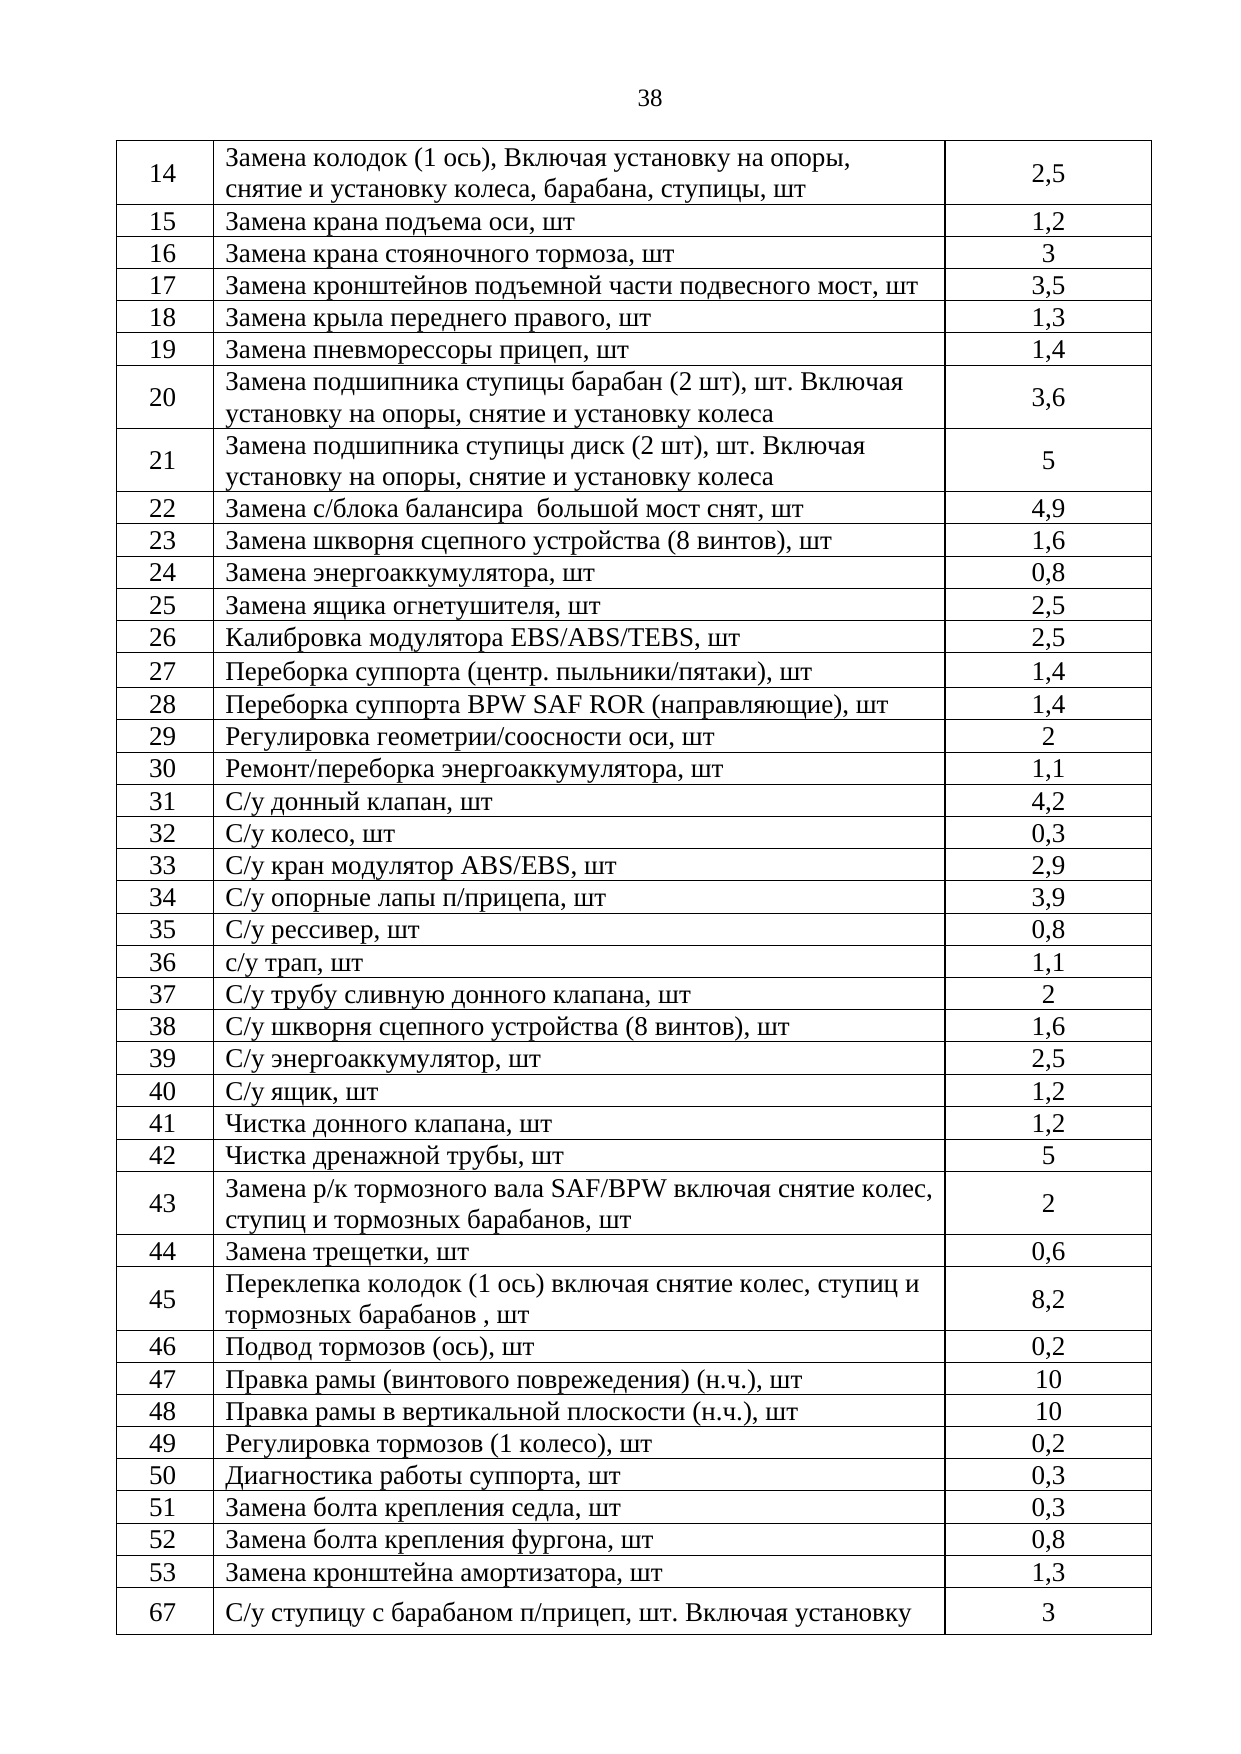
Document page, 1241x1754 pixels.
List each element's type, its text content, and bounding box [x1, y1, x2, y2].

table_cell Чистка дренажной трубы, шт [214, 1140, 944, 1171]
table_cell С/у донный клапан, шт [214, 785, 944, 816]
table_cell 26 [117, 621, 213, 652]
table_cell 2,5 [946, 589, 1151, 620]
table_cell 47 [117, 1363, 213, 1394]
table_cell 15 [117, 205, 213, 236]
table_cell Калибровка модулятора EBS/ABS/TEBS, шт [214, 621, 944, 652]
table_cell 3,6 [946, 366, 1151, 428]
table_cell 36 [117, 946, 213, 977]
table_cell 50 [117, 1459, 213, 1490]
table_cell 2,9 [946, 849, 1151, 880]
table_cell 45 [117, 1267, 213, 1329]
table_cell С/у рессивер, шт [214, 914, 944, 945]
table_cell 18 [117, 301, 213, 332]
table_cell 49 [117, 1427, 213, 1458]
table_cell 16 [117, 237, 213, 268]
table_cell 0,2 [946, 1331, 1151, 1362]
table_cell Замена болта крепления седла, шт [214, 1491, 944, 1523]
table_cell 0,8 [946, 1524, 1151, 1555]
table_cell 3 [946, 1588, 1151, 1634]
table_cell Чистка донного клапана, шт [214, 1107, 944, 1138]
table_cell 1,1 [946, 753, 1151, 784]
table_cell С/у шкворня сцепного устройства (8 винтов), шт [214, 1010, 944, 1041]
table_cell 0,3 [946, 1491, 1151, 1523]
table_cell Замена крана подъема оси, шт [214, 205, 944, 236]
table_cell 42 [117, 1140, 213, 1171]
table_cell 5 [946, 429, 1151, 491]
table_cell 41 [117, 1107, 213, 1138]
table_cell 3,5 [946, 269, 1151, 300]
table_cell 2 [946, 978, 1151, 1009]
table_cell 1,4 [946, 653, 1151, 687]
table_cell 19 [117, 333, 213, 364]
table_cell 5 [946, 1140, 1151, 1171]
table_cell 23 [117, 524, 213, 556]
table_cell 17 [117, 269, 213, 300]
table_cell 51 [117, 1491, 213, 1523]
table_cell Переклепка колодок (1 ось) включая снятие колес, ступиц и тормозных барабанов , шт [214, 1267, 944, 1329]
table_cell 32 [117, 817, 213, 848]
table_cell 39 [117, 1042, 213, 1074]
table_cell Замена энергоаккумулятора, шт [214, 557, 944, 588]
table_cell 25 [117, 589, 213, 620]
table_cell 40 [117, 1075, 213, 1106]
table_cell С/у колесо, шт [214, 817, 944, 848]
table_cell 2 [946, 1172, 1151, 1234]
table_cell Замена ящика огнетушителя, шт [214, 589, 944, 620]
table_cell Замена с/блока балансира большой мост снят, шт [214, 492, 944, 523]
table_cell 67 [117, 1588, 213, 1634]
table_cell 35 [117, 914, 213, 945]
table_cell 10 [946, 1395, 1151, 1426]
table_cell 10 [946, 1363, 1151, 1394]
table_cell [214, 1588, 944, 1634]
table_cell Замена трещетки, шт [214, 1235, 944, 1266]
table_cell Замена подшипника ступицы диск (2 шт), шт. Включая установку на опоры, снятие и установку колеса [214, 429, 944, 491]
table_cell Подвод тормозов (ось), шт [214, 1331, 944, 1362]
table_cell С/у опорные лапы п/прицепа, шт [214, 881, 944, 912]
table_cell 24 [117, 557, 213, 588]
table_cell Переборка суппорта BPW SAF ROR (направляющие), шт [214, 688, 944, 719]
table_cell 3 [946, 237, 1151, 268]
table_cell 37 [117, 978, 213, 1009]
table_cell 48 [117, 1395, 213, 1426]
table_cell 28 [117, 688, 213, 719]
table_cell 29 [117, 720, 213, 752]
table_cell Замена болта крепления фургона, шт [214, 1524, 944, 1555]
table_cell Регулировка геометрии/соосности оси, шт [214, 720, 944, 752]
table_cell Замена кронштейна амортизатора, шт [214, 1556, 944, 1587]
table_cell Замена кронштейнов подъемной части подвесного мост, шт [214, 269, 944, 300]
table_cell Правка рамы в вертикальной плоскости (н.ч.), шт [214, 1395, 944, 1426]
table_cell 44 [117, 1235, 213, 1266]
table_cell Регулировка тормозов (1 колесо), шт [214, 1427, 944, 1458]
table_cell Переборка суппорта (центр. пыльники/пятаки), шт [214, 653, 944, 687]
table_cell 0,3 [946, 817, 1151, 848]
table_cell 1,3 [946, 1556, 1151, 1587]
table_cell 1,4 [946, 688, 1151, 719]
table_cell 38 [117, 1010, 213, 1041]
table_cell Замена крана стояночного тормоза, шт [214, 237, 944, 268]
table_cell 0,3 [946, 1459, 1151, 1490]
table_cell 43 [117, 1172, 213, 1234]
table_cell 1,6 [946, 524, 1151, 556]
table_cell Диагностика работы суппорта, шт [214, 1459, 944, 1490]
table_cell 33 [117, 849, 213, 880]
table_cell С/у ящик, шт [214, 1075, 944, 1106]
table_cell 1,2 [946, 1075, 1151, 1106]
table_cell 53 [117, 1556, 213, 1587]
table_cell 30 [117, 753, 213, 784]
table_cell 0,2 [946, 1427, 1151, 1458]
table_cell 20 [117, 366, 213, 428]
table_cell Замена подшипника ступицы барабан (2 шт), шт. Включая установку на опоры, снятие и установку колеса [214, 366, 944, 428]
table_cell 2 [946, 720, 1151, 752]
table_cell 27 [117, 653, 213, 687]
table_cell С/у энергоаккумулятор, шт [214, 1042, 944, 1074]
table_cell 52 [117, 1524, 213, 1555]
table_cell 0,6 [946, 1235, 1151, 1266]
table_cell 2,5 [946, 1042, 1151, 1074]
table_cell 8,2 [946, 1267, 1151, 1329]
table_cell Замена колодок (1 ось), Включая установку на опоры, снятие и установку колеса, барабана, ступицы, шт [214, 141, 944, 203]
table_cell 3,9 [946, 881, 1151, 912]
table_cell Замена пневморессоры прицеп, шт [214, 333, 944, 364]
table_cell 0,8 [946, 914, 1151, 945]
table_cell 0,8 [946, 557, 1151, 588]
table_cell 21 [117, 429, 213, 491]
table_cell 2,5 [946, 141, 1151, 203]
table_cell 1,2 [946, 1107, 1151, 1138]
table_cell 31 [117, 785, 213, 816]
table_cell 1,3 [946, 301, 1151, 332]
table_cell С/у кран модулятор ABS/EBS, шт [214, 849, 944, 880]
table_cell 4,9 [946, 492, 1151, 523]
table_cell Правка рамы (винтового поврежедения) (н.ч.), шт [214, 1363, 944, 1394]
table_cell 22 [117, 492, 213, 523]
table_cell Замена р/к тормозного вала SAF/BPW включая снятие колес, ступиц и тормозных барабанов, шт [214, 1172, 944, 1234]
table_cell Замена крыла переднего правого, шт [214, 301, 944, 332]
table_cell 1,4 [946, 333, 1151, 364]
table_cell Замена шкворня сцепного устройства (8 винтов), шт [214, 524, 944, 556]
table_cell Ремонт/переборка энергоаккумулятора, шт [214, 753, 944, 784]
table_cell 34 [117, 881, 213, 912]
table_cell 2,5 [946, 621, 1151, 652]
table_cell с/у трап, шт [214, 946, 944, 977]
table_cell С/у трубу сливную донного клапана, шт [214, 978, 944, 1009]
table_cell 14 [117, 141, 213, 203]
table_cell 1,6 [946, 1010, 1151, 1041]
table_cell 4,2 [946, 785, 1151, 816]
table_cell 46 [117, 1331, 213, 1362]
table_cell 1,2 [946, 205, 1151, 236]
table_cell 1,1 [946, 946, 1151, 977]
